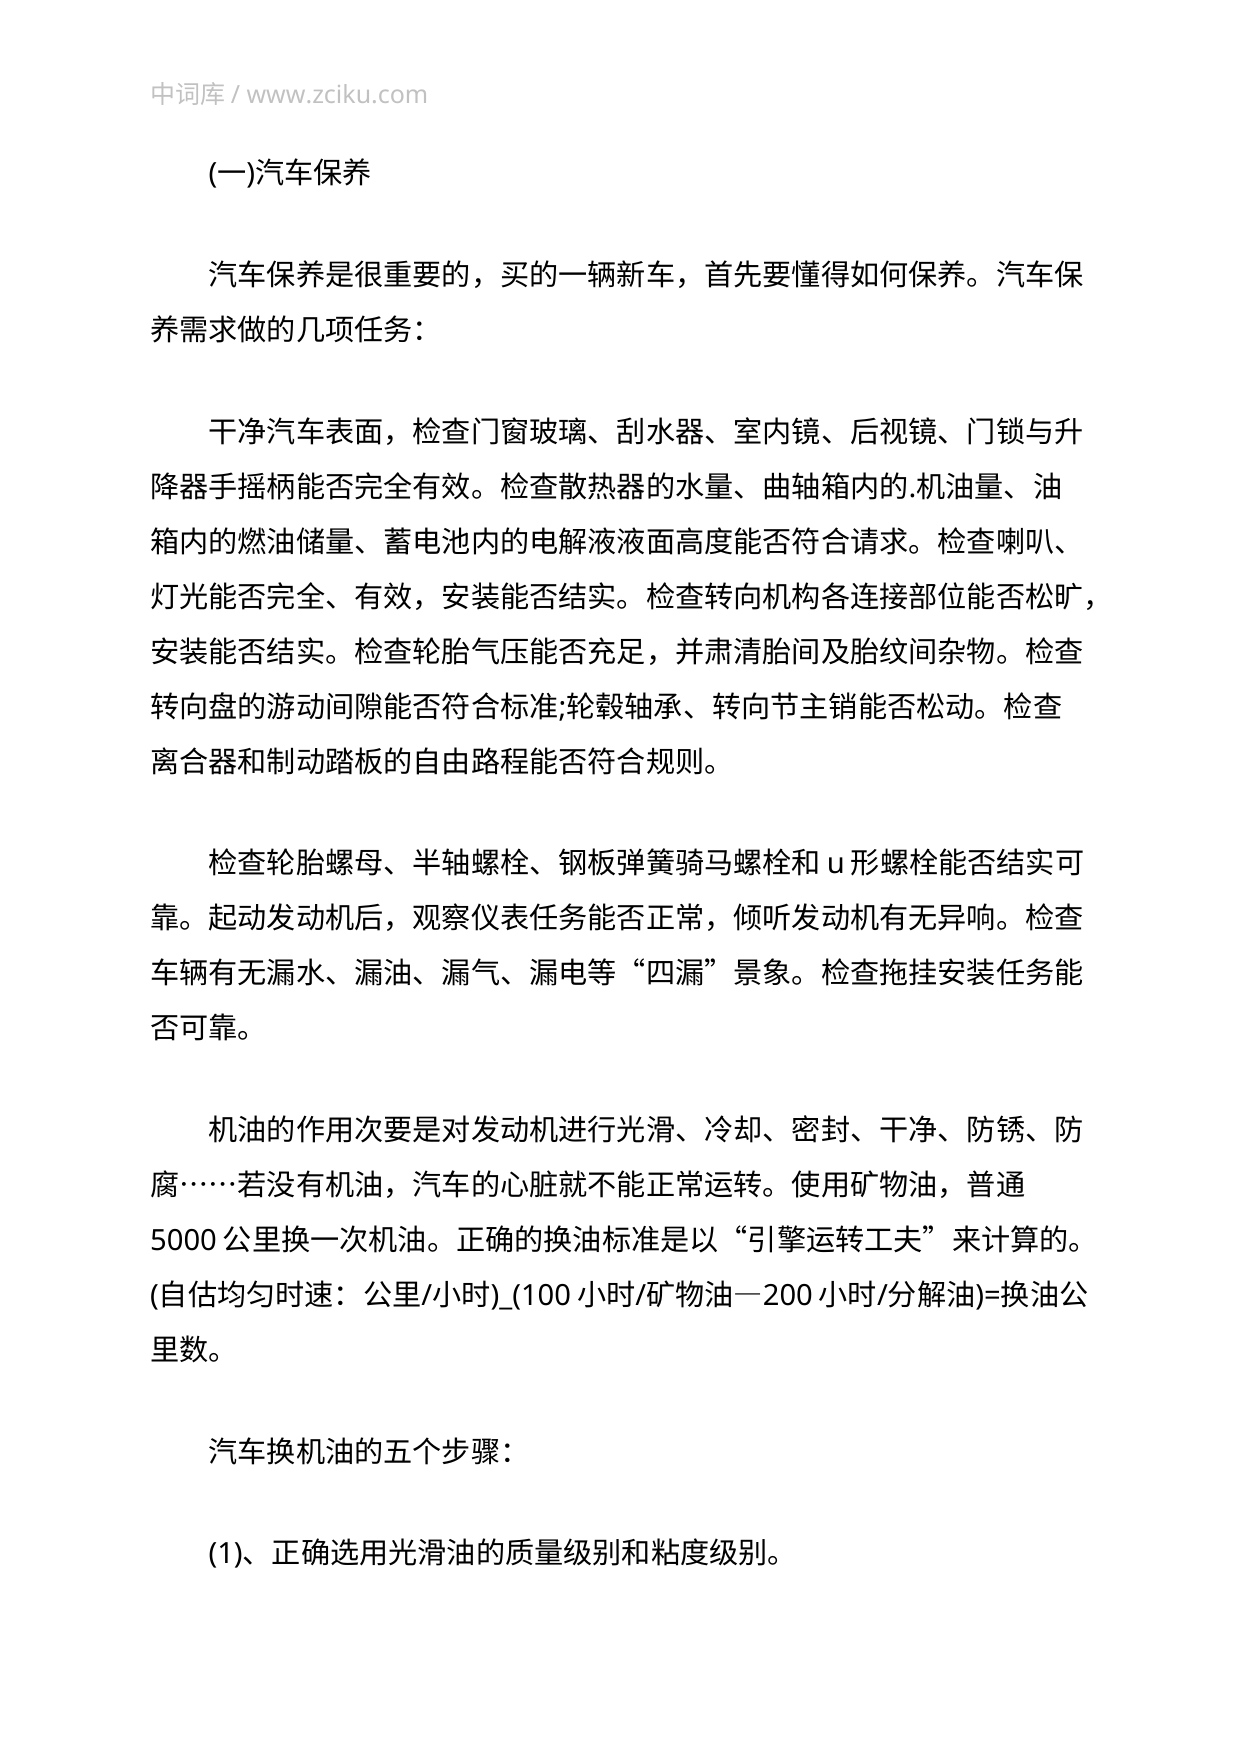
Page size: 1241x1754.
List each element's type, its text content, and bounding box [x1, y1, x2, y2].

text 机油的作用次要是对发动机进行光滑、冷却、密封、干净、防锈、防腐……若没有机油，汽车的心脏就不能正常运转。使用矿物油，普通5000公里换一次机油。正确的换油标准是以“引擎运转工夫”来计算的。(自估均匀时速：公里/小时)_(100小时/矿物油—200小时/分解油)=换油公里数。 [150, 1107, 1090, 1369]
text 汽车保养是很重要的，买的一辆新车，首先要懂得如何保养。汽车保养需求做的几项任务： [150, 252, 1090, 349]
text (一)汽车保养 [150, 150, 1090, 192]
text 干净汽车表面，检查门窗玻璃、刮水器、室内镜、后视镜、门锁与升降器手摇柄能否完全有效。检查散热器的水量、曲轴箱内的.机油量、油箱内的燃油储量、蓄电池内的电解液液面高度能否符合请求。检查喇叭、灯光能否完全、有效，安装能否结实。检查转向机构各连接部位能否松旷，安装能否结实。检查轮胎气压能否充足，并肃清胎间及胎纹间杂物。检查转向盘的游动间隙能否符合标准;轮毂轴承、转向节主销能否松动。检查离合器和制动踏板的自由路程能否符合规则。 [150, 409, 1090, 781]
text 汽车换机油的五个步骤： [150, 1428, 1090, 1470]
text 检查轮胎螺母、半轴螺栓、钢板弹簧骑马螺栓和u形螺栓能否结实可靠。起动发动机后，观察仪表任务能否正常，倾听发动机有无异响。检查车辆有无漏水、漏油、漏气、漏电等“四漏”景象。检查拖挂安装任务能否可靠。 [150, 840, 1090, 1047]
text (1)、正确选用光滑油的质量级别和粘度级别。 [150, 1530, 1090, 1572]
